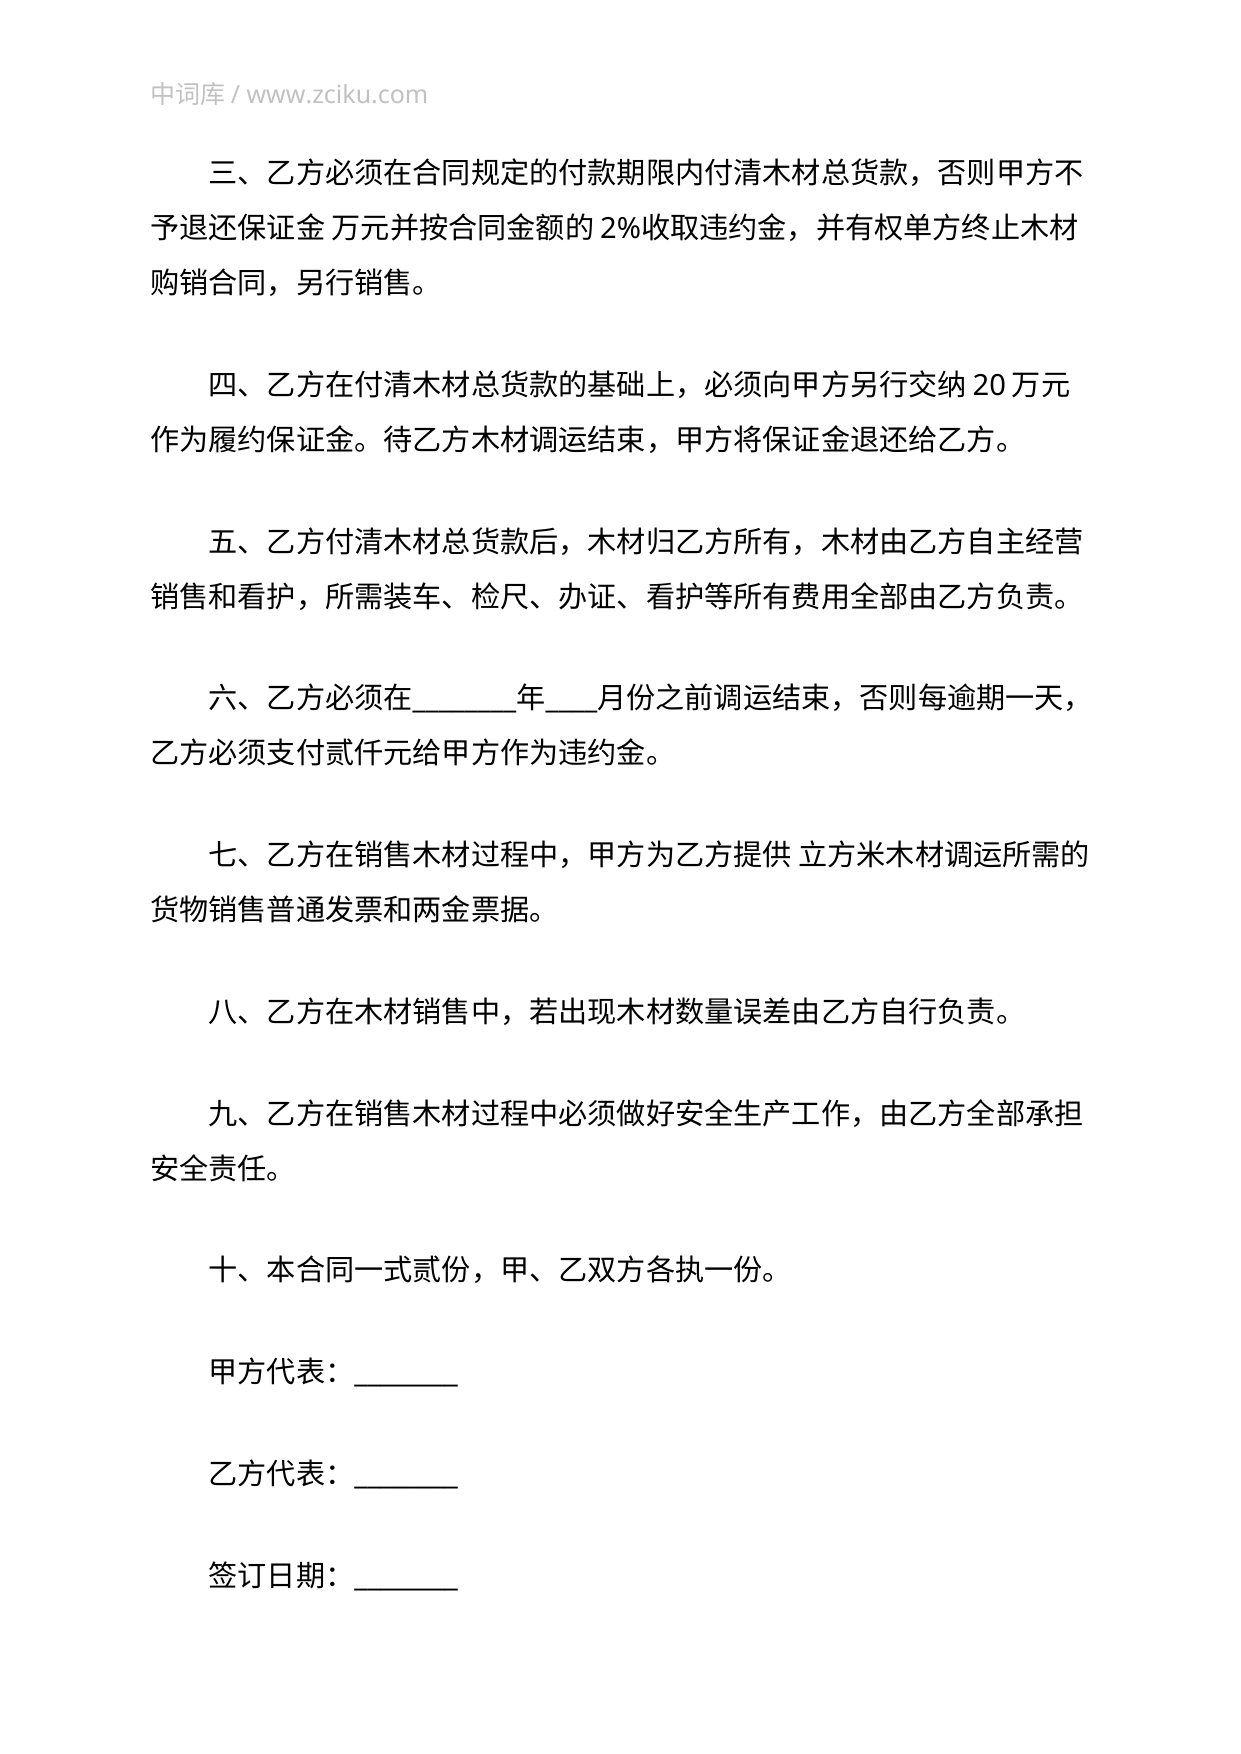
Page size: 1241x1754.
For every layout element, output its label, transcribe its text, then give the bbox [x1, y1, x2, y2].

text 五、乙方付清木材总货款后，木材归乙方所有，木材由乙方自主经营销售和看护，所需装车、检尺、办证、看护等所有费用全部由乙方负责。 [150, 518, 1090, 616]
text 六、乙方必须在________年____月份之前调运结束，否则每逾期一天，乙方必须支付贰仟元给甲方作为违约金。 [150, 675, 1090, 772]
text 四、乙方在付清木材总货款的基础上，必须向甲方另行交纳20万元作为履约保证金。待乙方木材调运结束，甲方将保证金退还给乙方。 [150, 362, 1090, 459]
text 八、乙方在木材销售中，若出现木材数量误差由乙方自行负责。 [150, 988, 1090, 1031]
text 十、本合同一式贰份，甲、乙双方各执一份。 [150, 1247, 1090, 1289]
text 乙方代表：________ [150, 1451, 1090, 1493]
text 九、乙方在销售木材过程中必须做好安全生产工作，由乙方全部承担安全责任。 [150, 1090, 1090, 1187]
text 甲方代表：________ [150, 1349, 1090, 1391]
text 签订日期：________ [150, 1553, 1090, 1595]
text 三、乙方必须在合同规定的付款期限内付清木材总货款，否则甲方不予退还保证金 万元并按合同金额的2%收取违约金，并有权单方终止木材购销合同，另行销售。 [150, 150, 1090, 302]
text 七、乙方在销售木材过程中，甲方为乙方提供 立方米木材调运所需的货物销售普通发票和两金票据。 [150, 832, 1090, 929]
